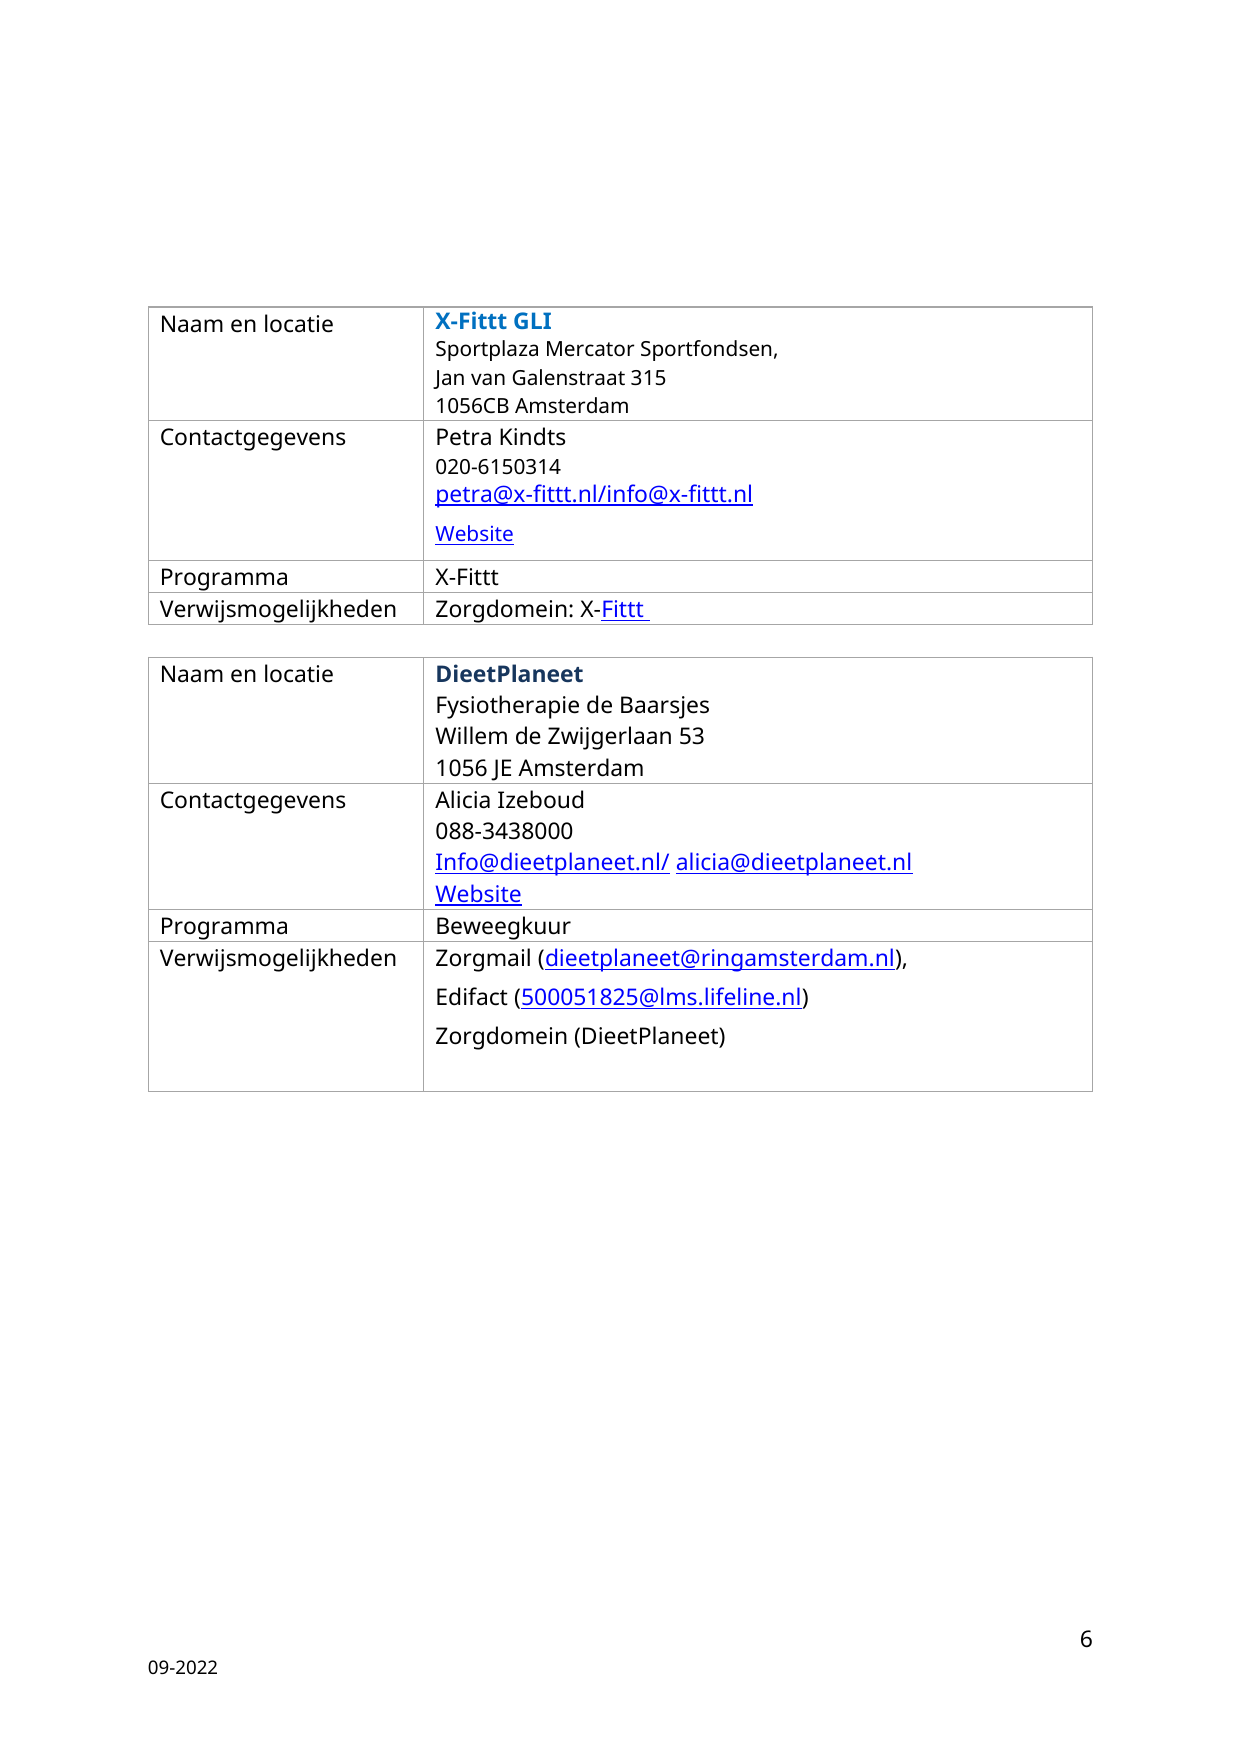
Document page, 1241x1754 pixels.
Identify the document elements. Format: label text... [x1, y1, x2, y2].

table_cell Programma [149, 561, 423, 592]
table_header Naam en locatie [149, 658, 423, 783]
table_cell Verwijsmogelijkheden [149, 942, 423, 1091]
table_cell Alicia Izeboud 088-3438000 Info@dieetplaneet.nl/ alicia@dieetplaneet.nl Website [424, 784, 1092, 909]
table_cell Verwijsmogelijkheden [149, 593, 423, 624]
table_header DieetPlaneet Fysiotherapie de Baarsjes Willem de Zwijgerlaan 53 1056 JE Amsterdam [424, 658, 1092, 783]
table_cell Programma [149, 910, 423, 941]
table_cell Contactgegevens [149, 421, 423, 560]
table_cell Zorgmail (dieetplaneet@ringamsterdam.nl), Edifact (500051825@lms.lifeline.nl) Zorgdomein (DieetPlaneet) [424, 942, 1092, 1091]
table_header X-Fittt GLI Sportplaza Mercator Sportfondsen, Jan van Galenstraat 315 1056CB Amsterdam [424, 308, 1092, 420]
table_cell X-Fittt [424, 561, 1092, 592]
table_cell Beweegkuur [424, 910, 1092, 941]
table_cell Contactgegevens [149, 784, 423, 909]
table_header Naam en locatie [149, 308, 423, 420]
table_cell Zorgdomein: X-Fittt [424, 593, 1092, 624]
table_cell Petra Kindts 020-6150314 petra@x-fittt.nl/info@x-fittt.nl Website [424, 421, 1092, 560]
